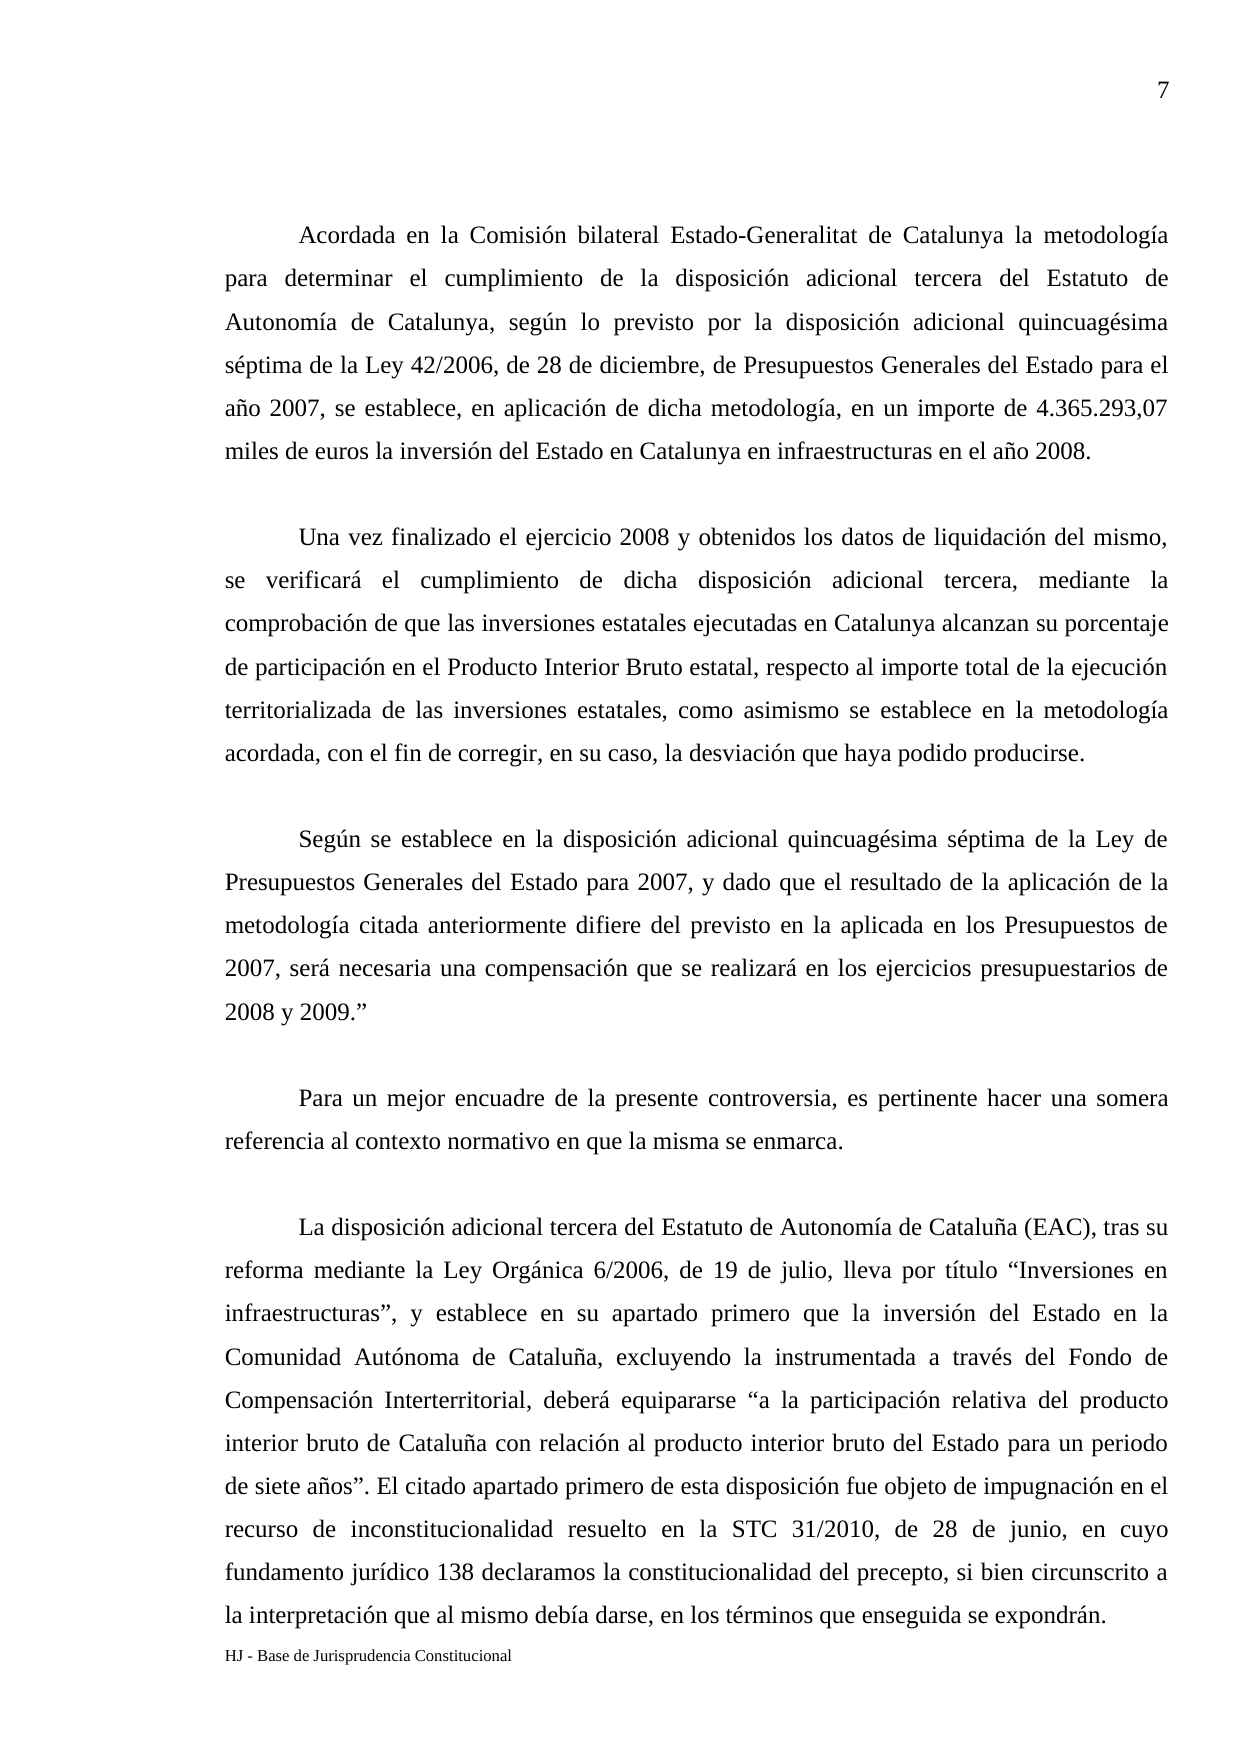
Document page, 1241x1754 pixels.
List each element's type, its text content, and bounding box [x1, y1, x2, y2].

text Acordada en la Comisión bilateral Estado-Generalitat de Catalunya la metodología para determinar el cumplimiento de la disposición adicional tercera del Estatuto de Autonomía de Catalunya, según lo previsto por la disposición adicional quincuagésima séptima de la Ley 42/2006, de 28 de diciembre, de Presupuestos Generales del Estado para el año 2007, se establece, en aplicación de dicha metodología, en un importe de 4.365.293,07 miles de euros la inversión del Estado en Catalunya en infraestructuras en el año 2008. [224, 220, 1169, 465]
text Para un mejor encuadre de la presente controversia, es pertinente hacer una somera referencia al contexto normativo en que la misma se enmarca. [224, 1083, 1169, 1155]
text Una vez finalizado el ejercicio 2008 y obtenidos los datos de liquidación del mismo, se verificará el cumplimiento de dicha disposición adicional tercera, mediante la comprobación de que las inversiones estatales ejecutadas en Catalunya alcanzan su porcentaje de participación en el Producto Interior Bruto estatal, respecto al importe total de la ejecución territorializada de las inversiones estatales, como asimismo se establece en la metodología acordada, con el fin de corregir, en su caso, la desviación que haya podido producirse. [224, 522, 1169, 767]
text Según se establece en la disposición adicional quincuagésima séptima de la Ley de Presupuestos Generales del Estado para 2007, y dado que el resultado de la aplicación de la metodología citada anteriormente difiere del previsto en la aplicada en los Presupuestos de 2007, será necesaria una compensación que se realizará en los ejercicios presupuestarios de 2008 y 2009.” [224, 824, 1169, 1025]
text La disposición adicional tercera del Estatuto de Autonomía de Cataluña (EAC), tras su reforma mediante la Ley Orgánica 6/2006, de 19 de julio, lleva por título “Inversiones en infraestructuras”, y establece en su apartado primero que la inversión del Estado en la Comunidad Autónoma de Cataluña, excluyendo la instrumentada a través del Fondo de Compensación Interterritorial, deberá equipararse “a la participación relativa del producto interior bruto de Cataluña con relación al producto interior bruto del Estado para un periodo de siete años”. El citado apartado primero de esta disposición fue objeto de impugnación en el recurso de inconstitucionalidad resuelto en la STC 31/2010, de 28 de junio, en cuyo fundamento jurídico 138 declaramos la constitucionalidad del precepto, si bien circunscrito a la interpretación que al mismo debía darse, en los términos que enseguida se expondrán. [224, 1212, 1169, 1629]
